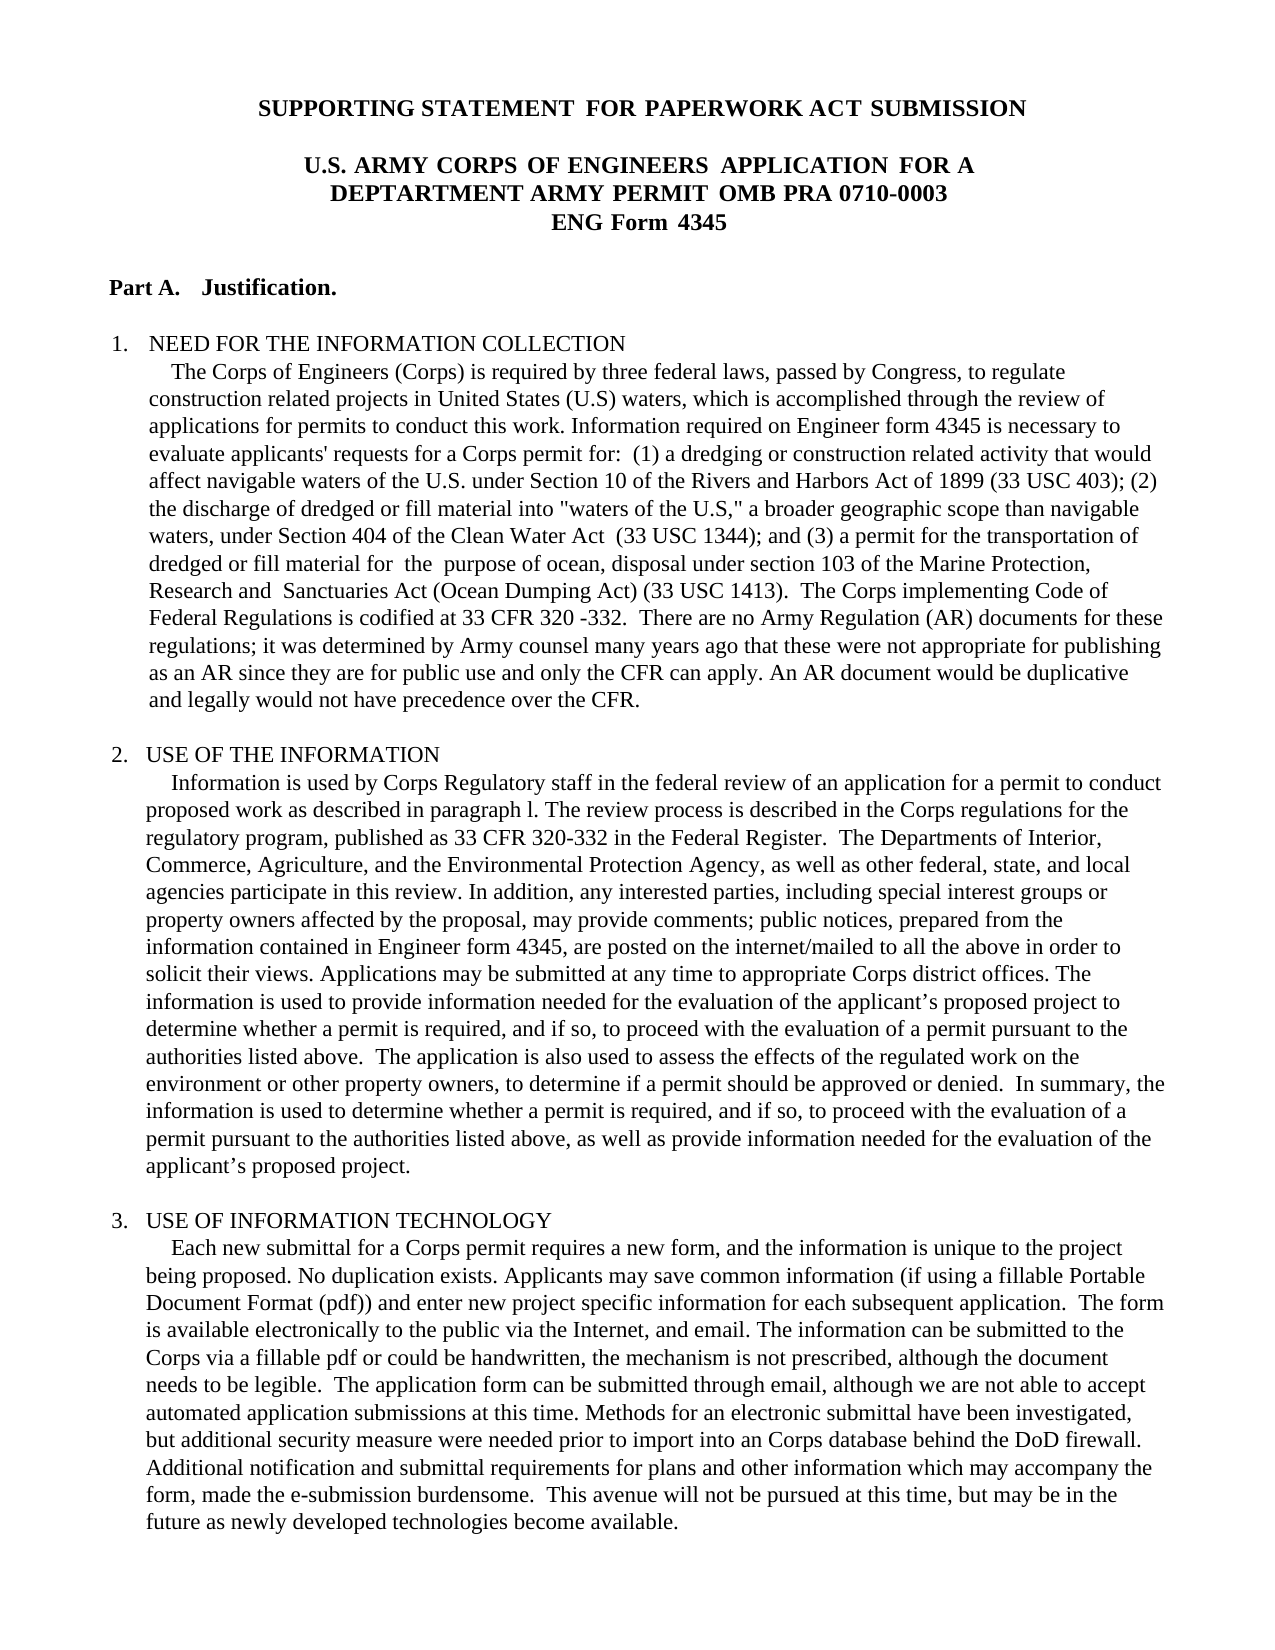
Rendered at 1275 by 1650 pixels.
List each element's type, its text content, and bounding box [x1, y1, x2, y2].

text 2. USE OF THE INFORMATION [111, 741, 1167, 768]
text Part A. Justification. [109, 273, 1177, 301]
list NEED FOR THE INFORMATION COLLECTION [111, 330, 1167, 357]
text Information is used by Corps Regulatory staff in the federal review of an application for a permit to conduct proposed work as described in paragraph l. The review process is described in the Corps regulations for the regulatory program, published as 33 CFR 320-332 in the Federal Register. The Departments of Interior, Commerce, Agriculture, and the Environmental Protection Agency, as well as other federal, state, and local agencies participate in this review. In addition, any interested parties, including special interest groups or property owners affected by the proposal, may provide comments; public notices, prepared from the information contained in Engineer form 4345, are posted on the internet/mailed to all the above in order to solicit their views. Applications may be submitted at any time to appropriate Corps district offices. The information is used to provide information needed for the evaluation of the applicant’s proposed project to determine whether a permit is required, and if so, to proceed with the evaluation of a permit pursuant to the authorities listed above. The application is also used to assess the effects of the regulated work on the environment or other property owners, to determine if a permit should be approved or denied. In summary, the information is used to determine whether a permit is required, and if so, to proceed with the evaluation of a permit pursuant to the authorities listed above, as well as provide information needed for the evaluation of the applicant’s proposed project. [146, 769, 1167, 1179]
text SUPPORTING STATEMENT FOR PAPERWORK ACT SUBMISSION [107, 94, 1177, 121]
text U.S. ARMY CORPS OF ENGINEERS APPLICATION FOR A DEPTARTMENT ARMY PERMIT OMB PRA 0710-0003 [269, 151, 1008, 207]
text Each new submittal for a Corps permit requires a new form, and the information is unique to the project being proposed. No duplication exists. Applicants may save common information (if using a fillable Portable Document Format (pdf)) and enter new project specific information for each subsequent application. The form is available electronically to the public via the Internet, and email. The information can be submitted to the Corps via a fillable pdf or could be handwritten, the mechanism is not prescribed, although the document needs to be legible. The application form can be submitted through email, although we are not able to accept automated application submissions at this time. Methods for an electronic submittal have been investigated, but additional security measure were needed prior to import into an Corps database behind the DoD firewall. Additional notification and submittal requirements for plans and other information which may accompany the form, made the e-submission burdensome. This avenue will not be pursued at this time, but may be in the future as newly developed technologies become available. [146, 1234, 1167, 1535]
text ENG Form 4345 [269, 208, 1008, 236]
text The Corps of Engineers (Corps) is required by three federal laws, passed by Congress, to regulate construction related projects in United States (U.S) waters, which is accomplished through the review of applications for permits to conduct this work. Information required on Engineer form 4345 is necessary to evaluate applicants' requests for a Corps permit for: (1) a dredging or construction related activity that would affect navigable waters of the U.S. under Section 10 of the Rivers and Harbors Act of 1899 (33 USC 403); (2) the discharge of dredged or fill material into "waters of the U.S," a broader geographic scope than navigable waters, under Section 404 of the Clean Water Act (33 USC 1344); and (3) a permit for the transportation of dredged or fill material for the purpose of ocean, disposal under section 103 of the Marine Protection, Research and Sanctuaries Act (Ocean Dumping Act) (33 USC 1413). The Corps implementing Code of Federal Regulations is codified at 33 CFR 320 -332. There are no Army Regulation (AR) documents for these regulations; it was determined by Army counsel many years ago that these were not appropriate for publishing as an AR since they are for public use and only the CFR can apply. An AR document would be duplicative and legally would not have precedence over the CFR. [149, 358, 1167, 713]
text 3. USE OF INFORMATION TECHNOLOGY [111, 1207, 1167, 1233]
